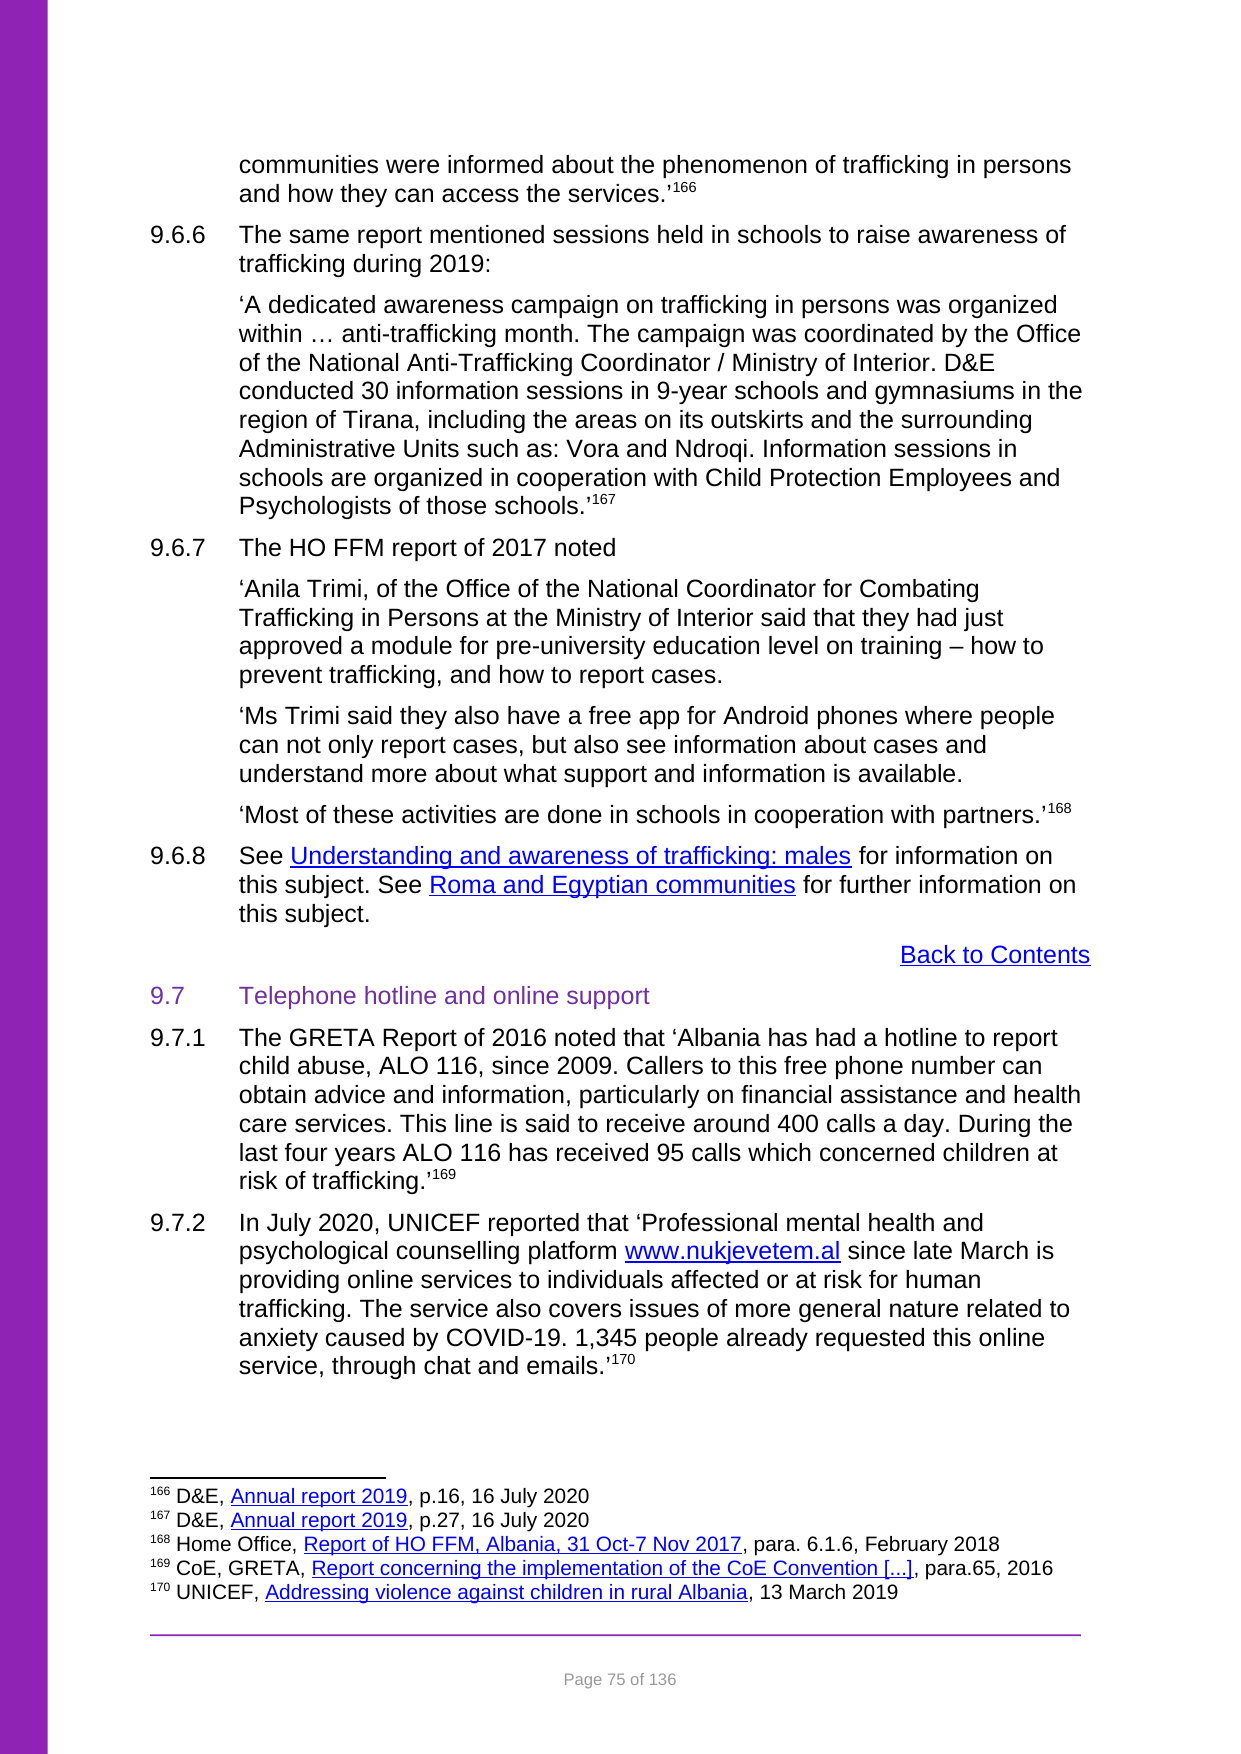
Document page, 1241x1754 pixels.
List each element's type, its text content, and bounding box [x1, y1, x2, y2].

text ‘Ms Trimi said they also have a free app for Android phones where people can not only report cases, but also see information about cases and understand more about what support and information is available. [239, 701, 1090, 787]
list ‘Anila Trimi, of the Office of the National Coordinator for Combating Trafficking in Persons at the Ministry of Interior said that they had just approved a module for pre-university education level on training – how to prevent trafficking, and how to report cases. [239, 574, 1090, 689]
list ‘A dedicated awareness campaign on trafficking in persons was organized within … anti-trafficking month. The campaign was coordinated by the Office of the National Anti-Trafficking Coordinator / Ministry of Interior. D&E conducted 30 information sessions in 9-year schools and gymnasiums in the region of Tirana, including the areas on its outskirts and the surrounding Administrative Units such as: Vora and Ndroqi. Information sessions in schools are organized in cooperation with Child Protection Employees and Psychologists of those schools.’ [239, 290, 1090, 520]
list See Understanding and awareness of trafficking: males for information on this subject. See Roma and Egyptian communities for further information on this subject. [150, 841, 1090, 927]
list Back to Contents [225, 940, 1090, 969]
list In July 2020, UNICEF reported that ‘Professional mental health and psychological counselling platform www.nukjevetem.al since late March is providing online services to individuals affected or at risk for human trafficking. The service also covers issues of more general nature related to anxiety caused by COVID-19. 1,345 people already requested this online service, through chat and emails.’ [150, 1207, 1090, 1380]
list The GRETA Report of 2016 noted that ‘Albania has had a hotline to report child abuse, ALO 116, since 2009. Callers to this free phone number can obtain advice and information, particularly on financial assistance and health care services. This line is said to receive around 400 calls a day. During the last four years ALO 116 has received 95 calls which concerned children at risk of trafficking.’ [150, 1022, 1090, 1195]
list The HO FFM report of 2017 noted [150, 532, 1090, 561]
text ‘Most of these activities are done in schools in cooperation with partners.’ [239, 800, 1090, 829]
list The same report mentioned sessions held in schools to raise awareness of trafficking during 2019: [150, 220, 1090, 277]
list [150, 150, 1090, 207]
subtitle Telephone hotline and online support [150, 981, 1090, 1010]
